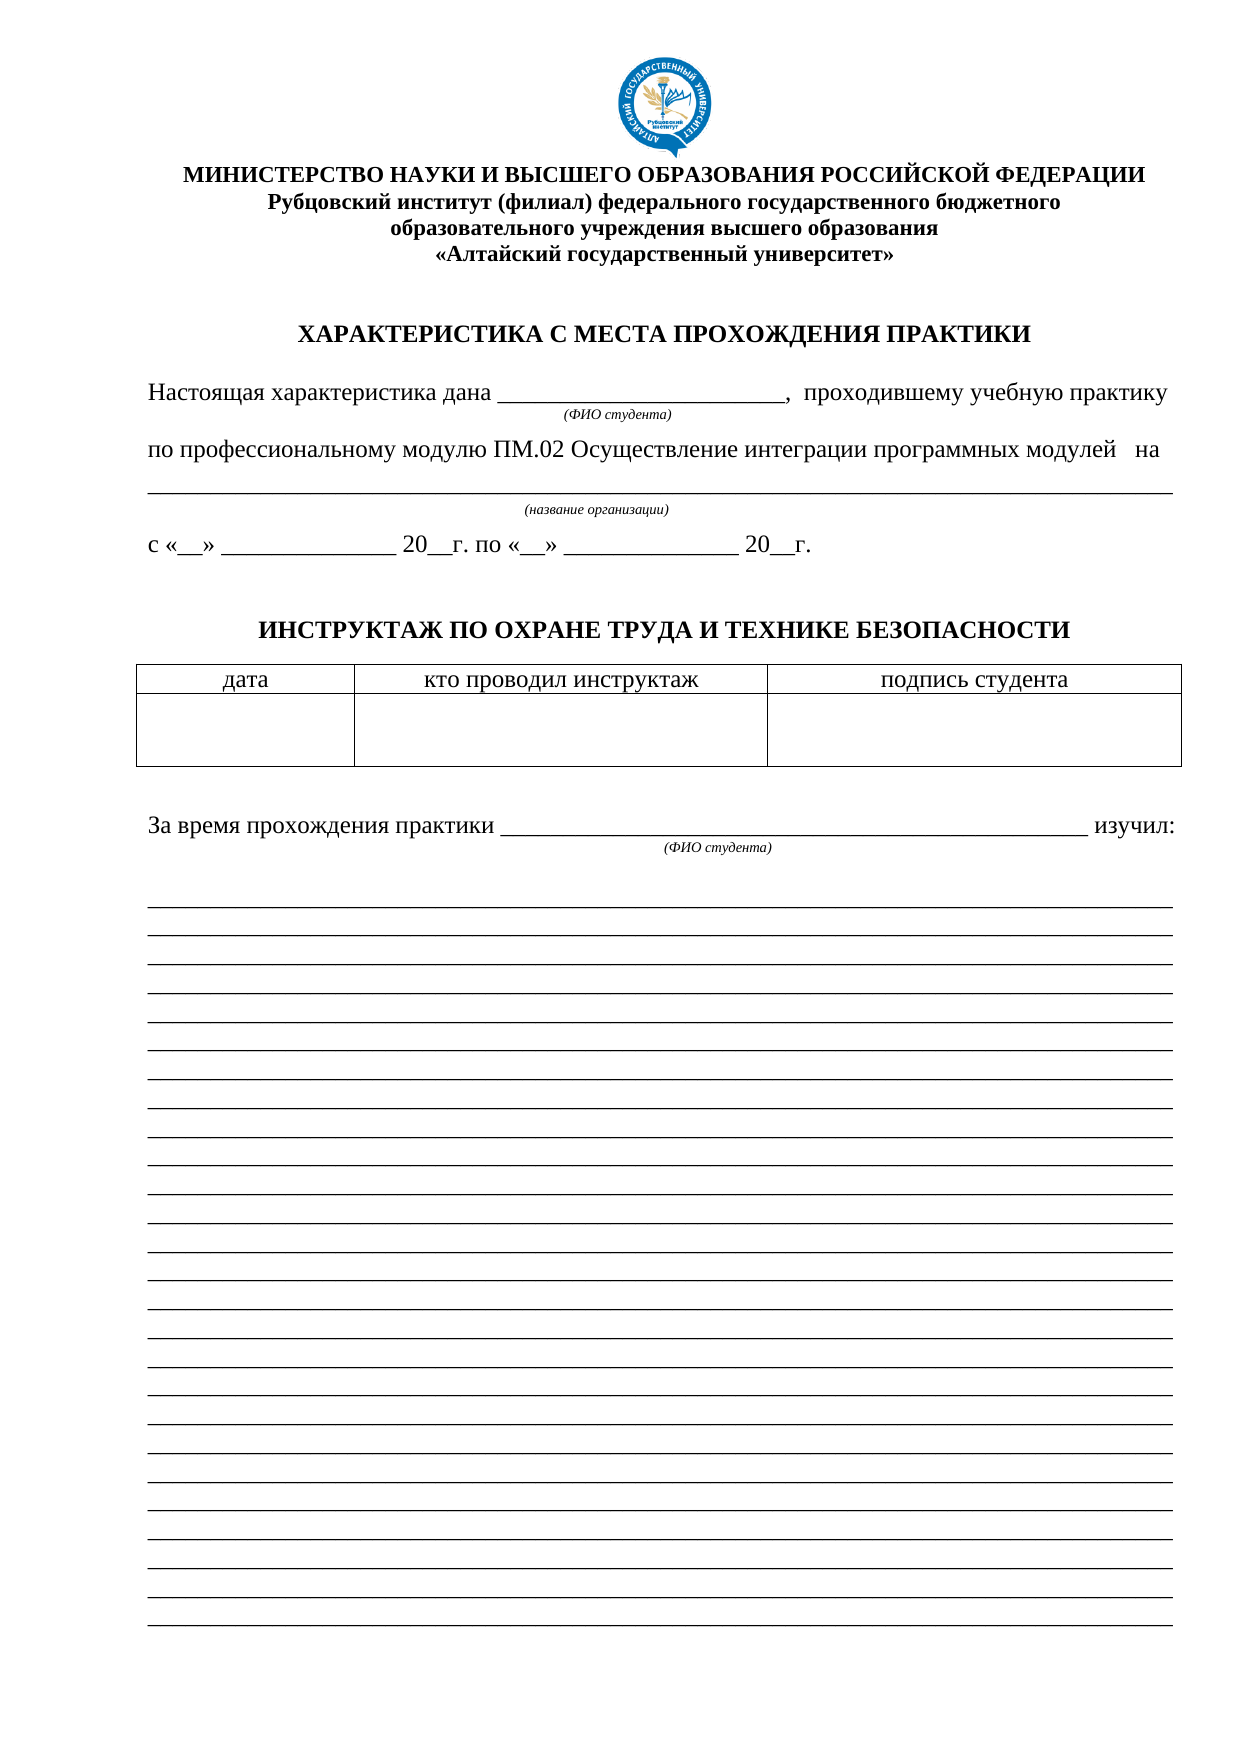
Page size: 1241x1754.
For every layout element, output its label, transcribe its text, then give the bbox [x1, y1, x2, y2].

table_cell [768, 694, 1181, 766]
table_header дата [137, 665, 354, 693]
text __________________________________________________________________________________________________________________________________________________________________________________________________________________________________________________________________________________________________________________________________________________________________________________________________________________________ [148, 882, 1181, 1025]
table_header подпись студента [768, 665, 1181, 693]
text За время прохождения практики _______________________________________________ изучил: [148, 810, 1181, 838]
text с «__» ______________ 20__г. по «__» ______________ 20__г. [148, 529, 1181, 558]
text Настоящая характеристика дана _______________________, проходившему учебную практику (ФИО студента) [148, 377, 1181, 434]
text ________________________________________________________________________________________________________________________________________________________________________________________________________________________________________________________________________________________________________________________________________________________________________________________________________________________________________________________________________________________________________________________________________________________________________________________________________________________________________________________________________________________________________________________________________________________________________________________________________________________________________________________________________________________________________________________________________________________________________________________________________________________________________________________________________________________________________________________________________________________________________________________________________________________________________________________________________________________________________________________________________________________________________________________________________________________________________________________________________________________________________________________________________________________________________________________________________________________________________________________________________________________________________ [148, 1025, 1181, 1600]
table_cell [355, 694, 767, 766]
table_cell [137, 694, 354, 766]
text ХАРАКТЕРИСТИКА С МЕСТА ПРОХОЖДЕНИЯ ПРАКТИКИ [148, 319, 1181, 348]
text (название организации) [148, 501, 1181, 529]
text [148, 1600, 1181, 1629]
table_header кто проводил инструктаж [355, 665, 767, 693]
text ИНСТРУКТАЖ ПО ОХРАНЕ ТРУДА И ТЕХНИКЕ БЕЗОПАСНОСТИ [148, 616, 1181, 644]
picture [616, 55, 713, 162]
text МИНИСТЕРСТВО НАУКИ И ВЫСШЕГО ОБРАЗОВАНИЯ РОССИЙСКОЙ ФЕДЕРАЦИИ [148, 161, 1181, 188]
text «Алтайский государственный университет» [148, 241, 1181, 267]
text Рубцовский институт (филиал) федерального государственного бюджетного [148, 188, 1181, 214]
text (ФИО студента) [148, 838, 1181, 867]
text по профессиональному модулю ПМ.02 Осуществление интеграции программных модулей на __________________________________________________________________________________ [148, 434, 1181, 496]
text образовательного учреждения высшего образования [148, 214, 1181, 241]
